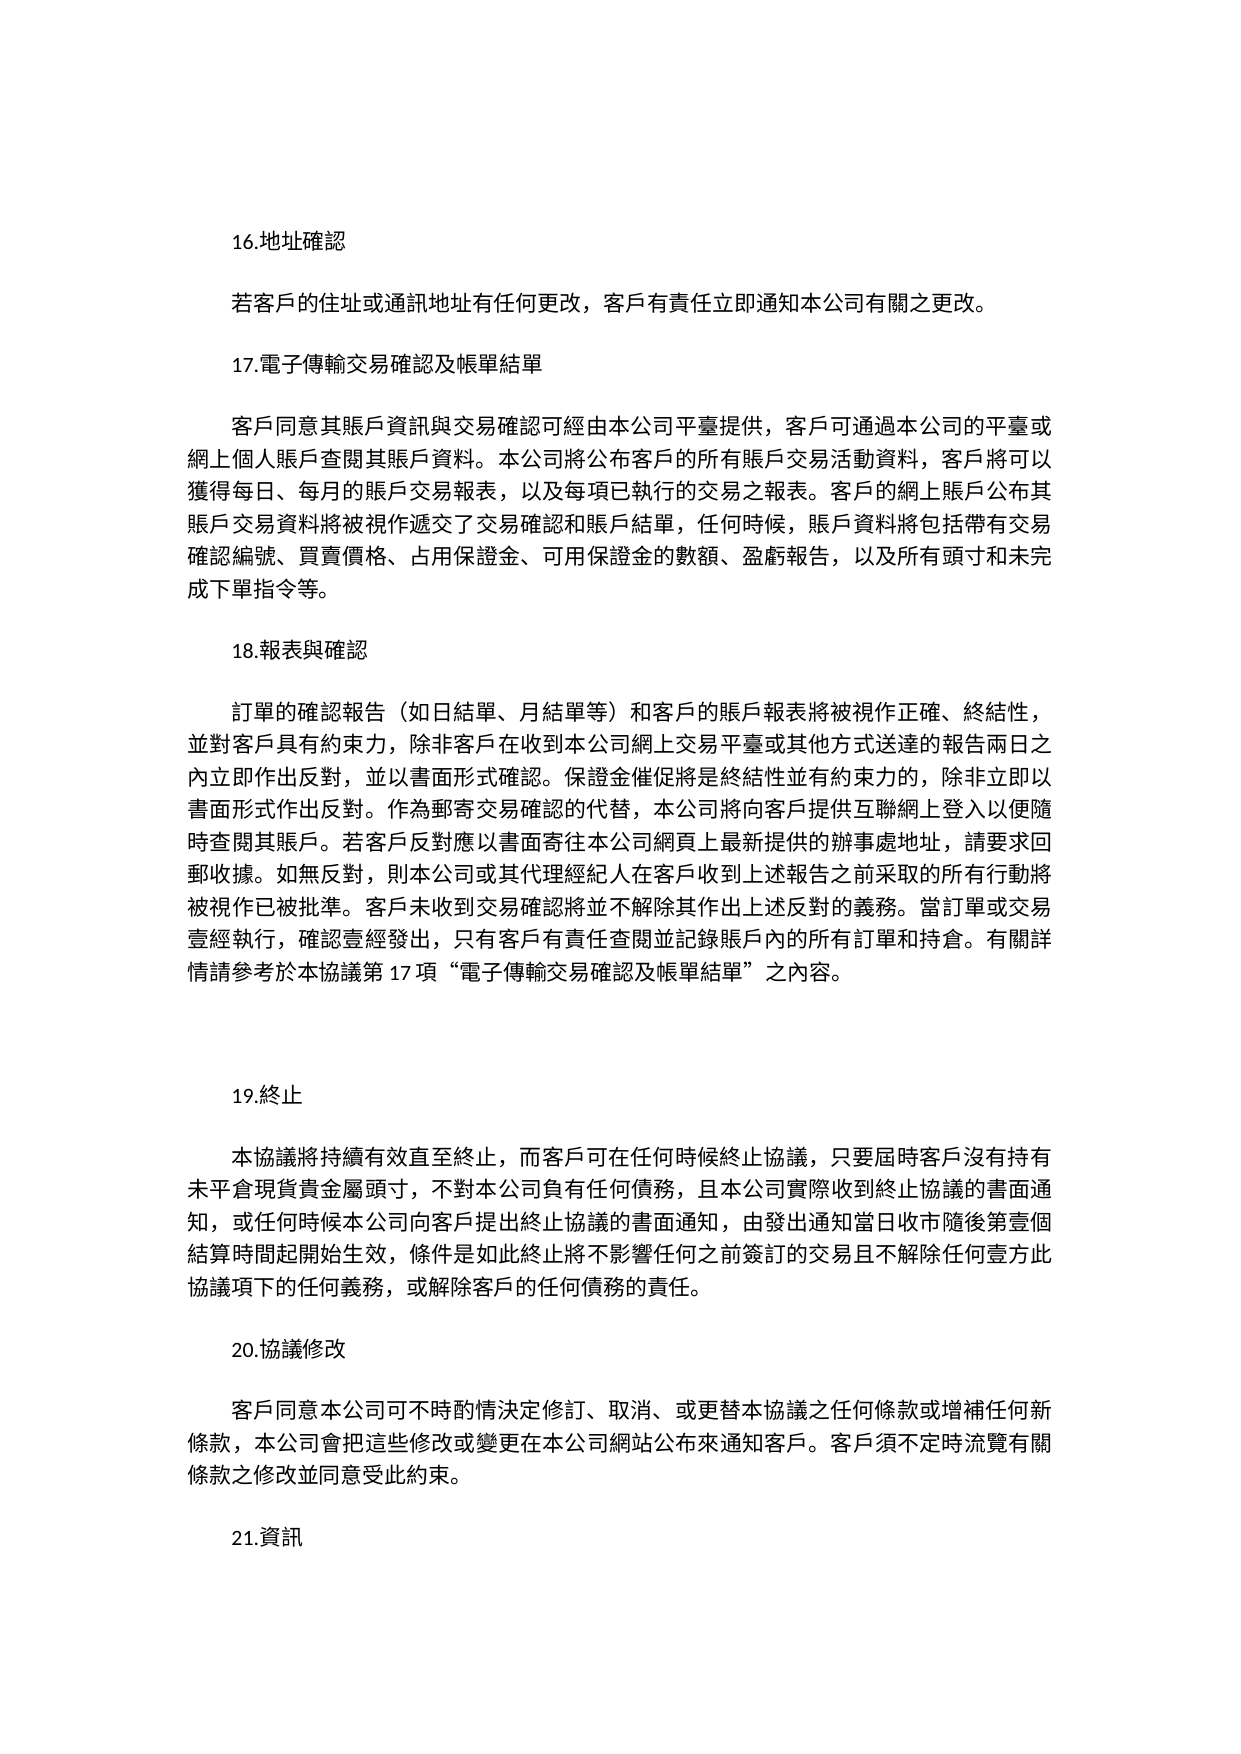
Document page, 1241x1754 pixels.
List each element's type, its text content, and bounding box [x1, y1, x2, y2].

text 訂單的確認報告（如日結單、月結單等）和客戶的賬戶報表將被視作正確、終結性，並對客戶具有約束力，除非客戶在收到本公司網上交易平臺或其他方式送達的報告兩日之內立即作出反對，並以書面形式確認。保證金催促將是終結性並有約束力的，除非立即以書面形式作出反對。作為郵寄交易確認的代替，本公司將向客戶提供互聯網上登入以便隨時查閱其賬戶。若客戶反對應以書面寄往本公司網頁上最新提供的辦事處地址，請要求回郵收據。如無反對，則本公司或其代理經紀人在客戶收到上述報告之前采取的所有行動將被視作已被批準。客戶未收到交易確認將並不解除其作出上述反對的義務。當訂單或交易壹經執行，確認壹經發出，只有客戶有責任查閱並記錄賬戶內的所有訂單和持倉。有關詳情請參考於本協議第17項“電子傳輸交易確認及帳單結單”之內容。 [187, 694, 1053, 987]
text 20.協議修改 [187, 1331, 1053, 1364]
text 18.報表與確認 [187, 633, 1053, 665]
text 19.終止 [187, 1078, 1053, 1110]
text 21.資訊 [187, 1519, 1053, 1552]
text 若客戶的住址或通訊地址有任何更改，客戶有責任立即通知本公司有關之更改。 [187, 285, 1053, 318]
text 本協議將持續有效直至終止，而客戶可在任何時候終止協議，只要屆時客戶沒有持有未平倉現貨貴金屬頭寸，不對本公司負有任何債務，且本公司實際收到終止協議的書面通知，或任何時候本公司向客戶提出終止協議的書面通知，由發出通知當日收市隨後第壹個結算時間起開始生效，條件是如此終止將不影響任何之前簽訂的交易且不解除任何壹方此協議項下的任何義務，或解除客戶的任何債務的責任。 [187, 1139, 1053, 1302]
text 17.電子傳輸交易確認及帳單結單 [187, 347, 1053, 379]
text 客戶同意本公司可不時酌情決定修訂、取消、或更替本協議之任何條款或增補任何新條款，本公司會把這些修改或變更在本公司網站公布來通知客戶。客戶須不定時流覽有關條款之修改並同意受此約束。 [187, 1393, 1053, 1490]
text 客戶同意其賬戶資訊與交易確認可經由本公司平臺提供，客戶可通過本公司的平臺或網上個人賬戶查閱其賬戶資料。本公司將公布客戶的所有賬戶交易活動資料，客戶將可以獲得每日、每月的賬戶交易報表，以及每項已執行的交易之報表。客戶的網上賬戶公布其賬戶交易資料將被視作遞交了交易確認和賬戶結單，任何時候，賬戶資料將包括帶有交易確認編號、買賣價格、占用保證金、可用保證金的數額、盈虧報告，以及所有頭寸和未完成下單指令等。 [187, 409, 1053, 604]
text 16.地址確認 [187, 224, 1053, 256]
